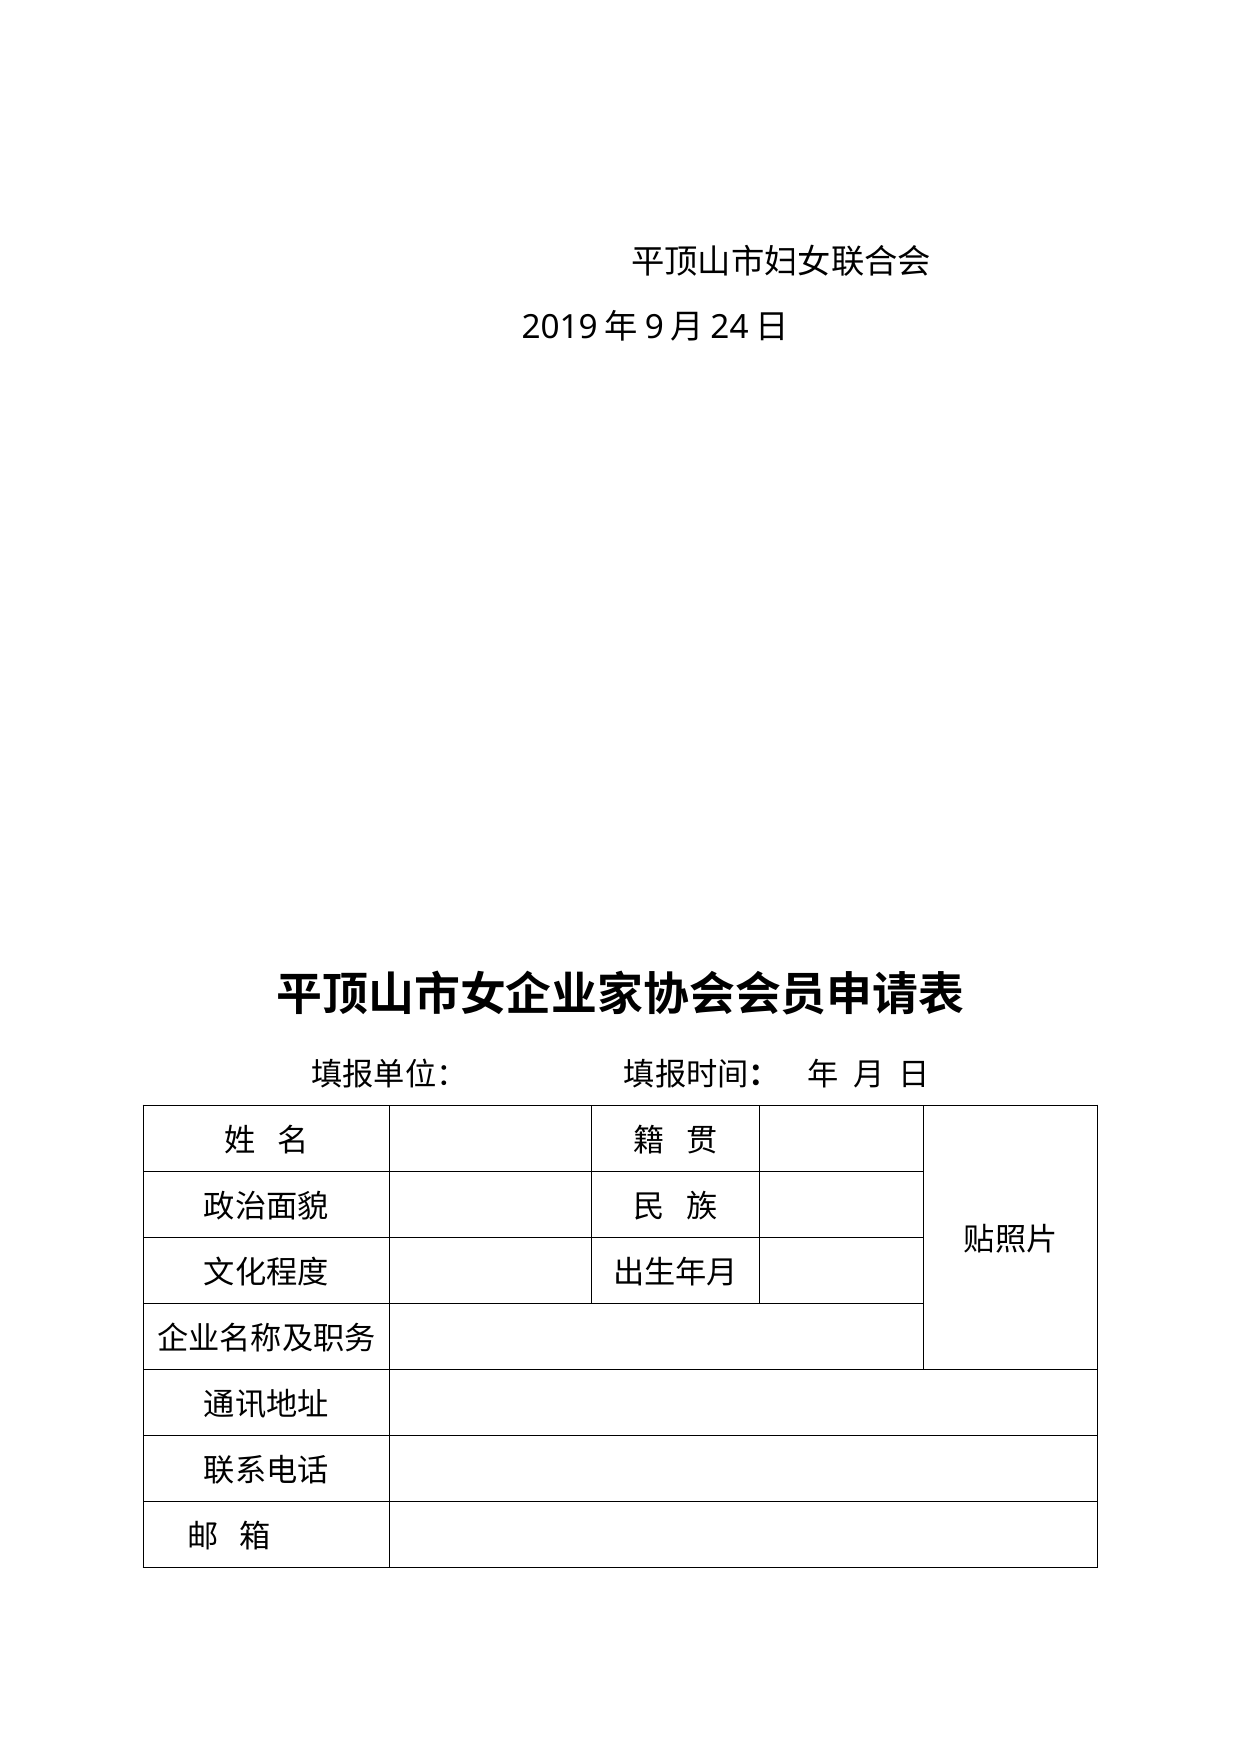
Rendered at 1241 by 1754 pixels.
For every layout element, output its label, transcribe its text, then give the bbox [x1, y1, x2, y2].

table_cell 民 族 [592, 1172, 759, 1237]
table_cell [390, 1502, 1097, 1567]
table_cell [390, 1172, 591, 1237]
text 平顶山市女企业家协会会员申请表 [164, 942, 1076, 1039]
table_cell [760, 1238, 923, 1303]
table_header 姓 名 [144, 1106, 389, 1171]
table_cell 邮 箱 [144, 1502, 389, 1567]
text 填报单位： 填报时间： 年 月 日 [164, 1039, 1076, 1104]
table_cell [390, 1436, 1097, 1501]
table_cell [390, 1238, 591, 1303]
table_header [390, 1106, 591, 1171]
table_header [760, 1106, 923, 1171]
table_header 贴照片 [924, 1106, 1097, 1369]
table_cell [390, 1304, 923, 1369]
text 2019年9月24日 [164, 292, 1076, 357]
table_cell [760, 1172, 923, 1237]
table_cell 文化程度 [144, 1238, 389, 1303]
table_cell 通讯地址 [144, 1370, 389, 1435]
table_header 籍 贯 [592, 1106, 759, 1171]
table_cell 出生年月 [592, 1238, 759, 1303]
text 平顶山市妇女联合会 [164, 227, 1076, 292]
table_cell 企业名称及职务 [144, 1304, 389, 1369]
table_cell [390, 1370, 1097, 1435]
table_cell 联系电话 [144, 1436, 389, 1501]
table_cell 政治面貌 [144, 1172, 389, 1237]
